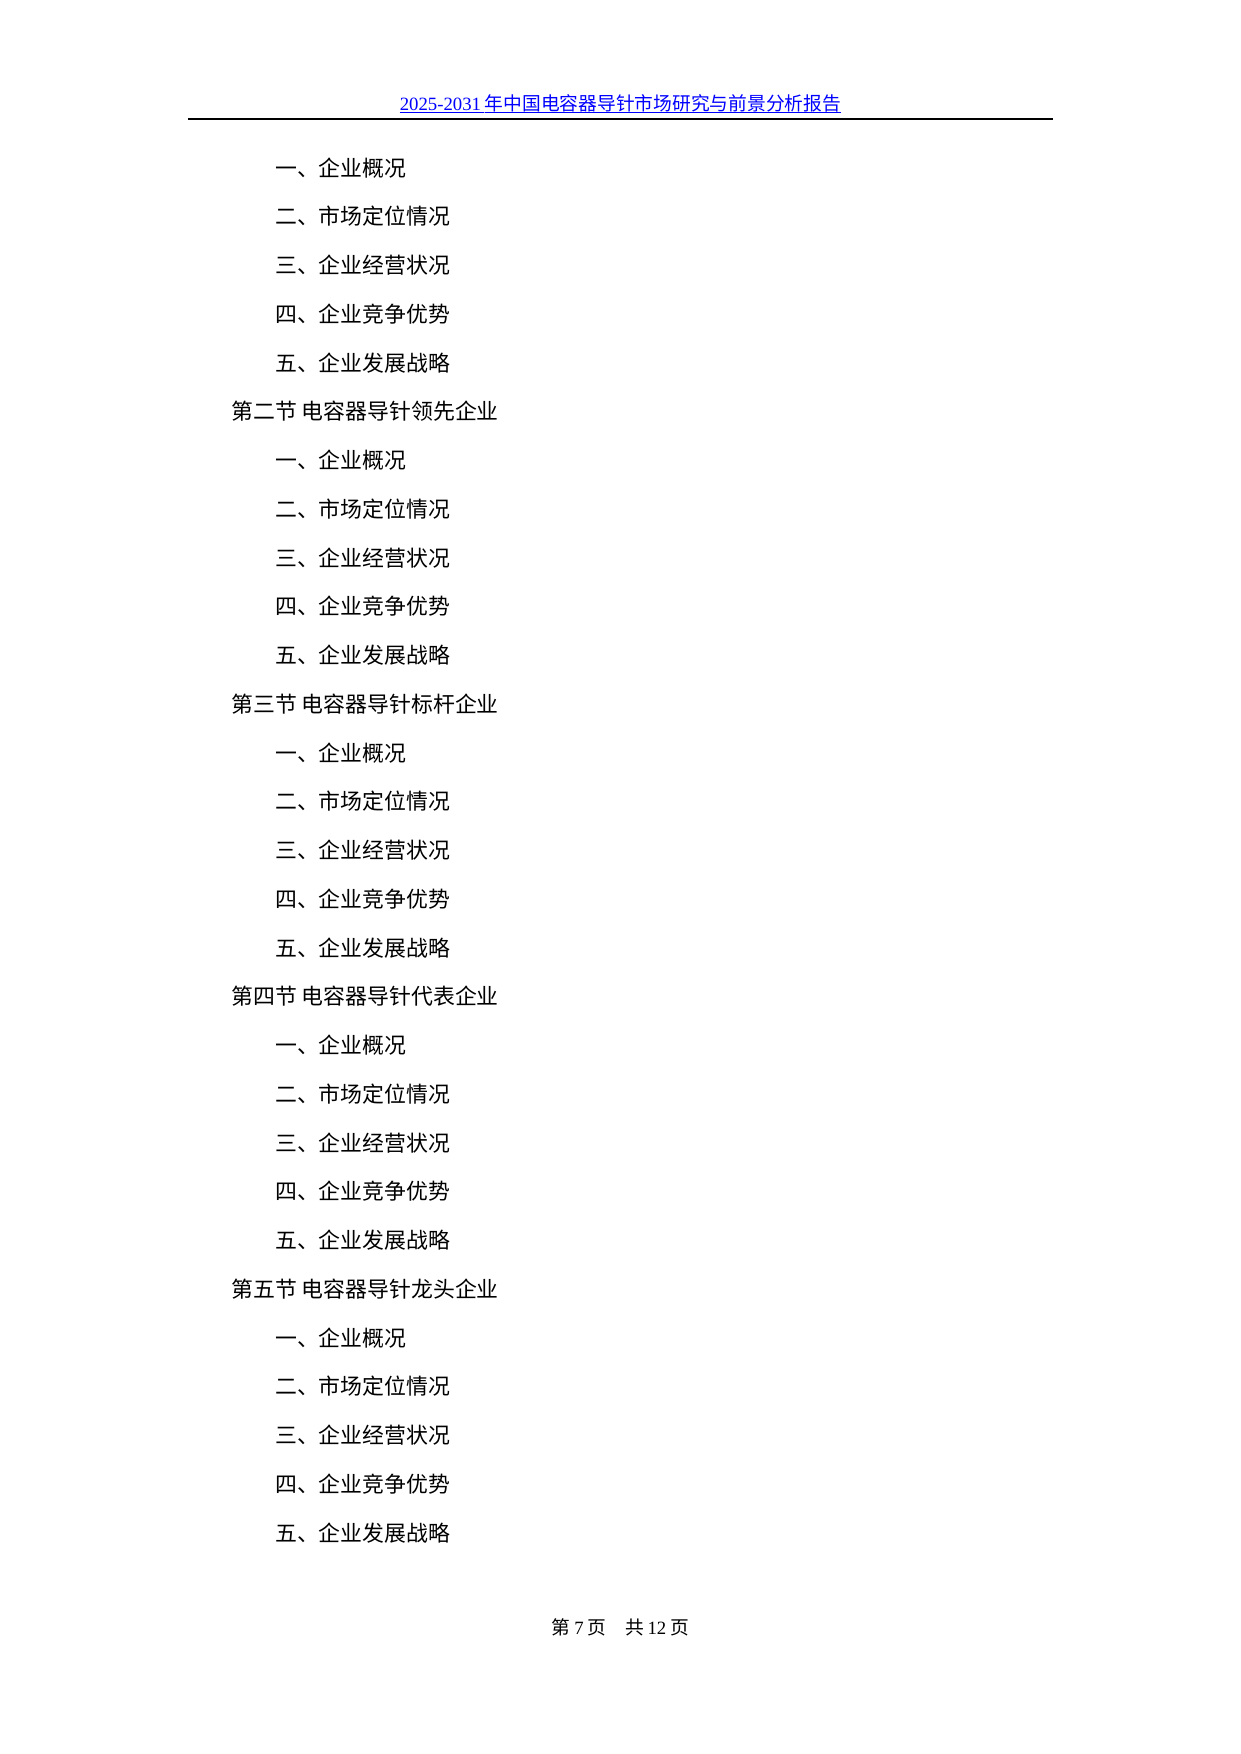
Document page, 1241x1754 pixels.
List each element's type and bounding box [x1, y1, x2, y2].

text [187, 150, 1053, 1548]
